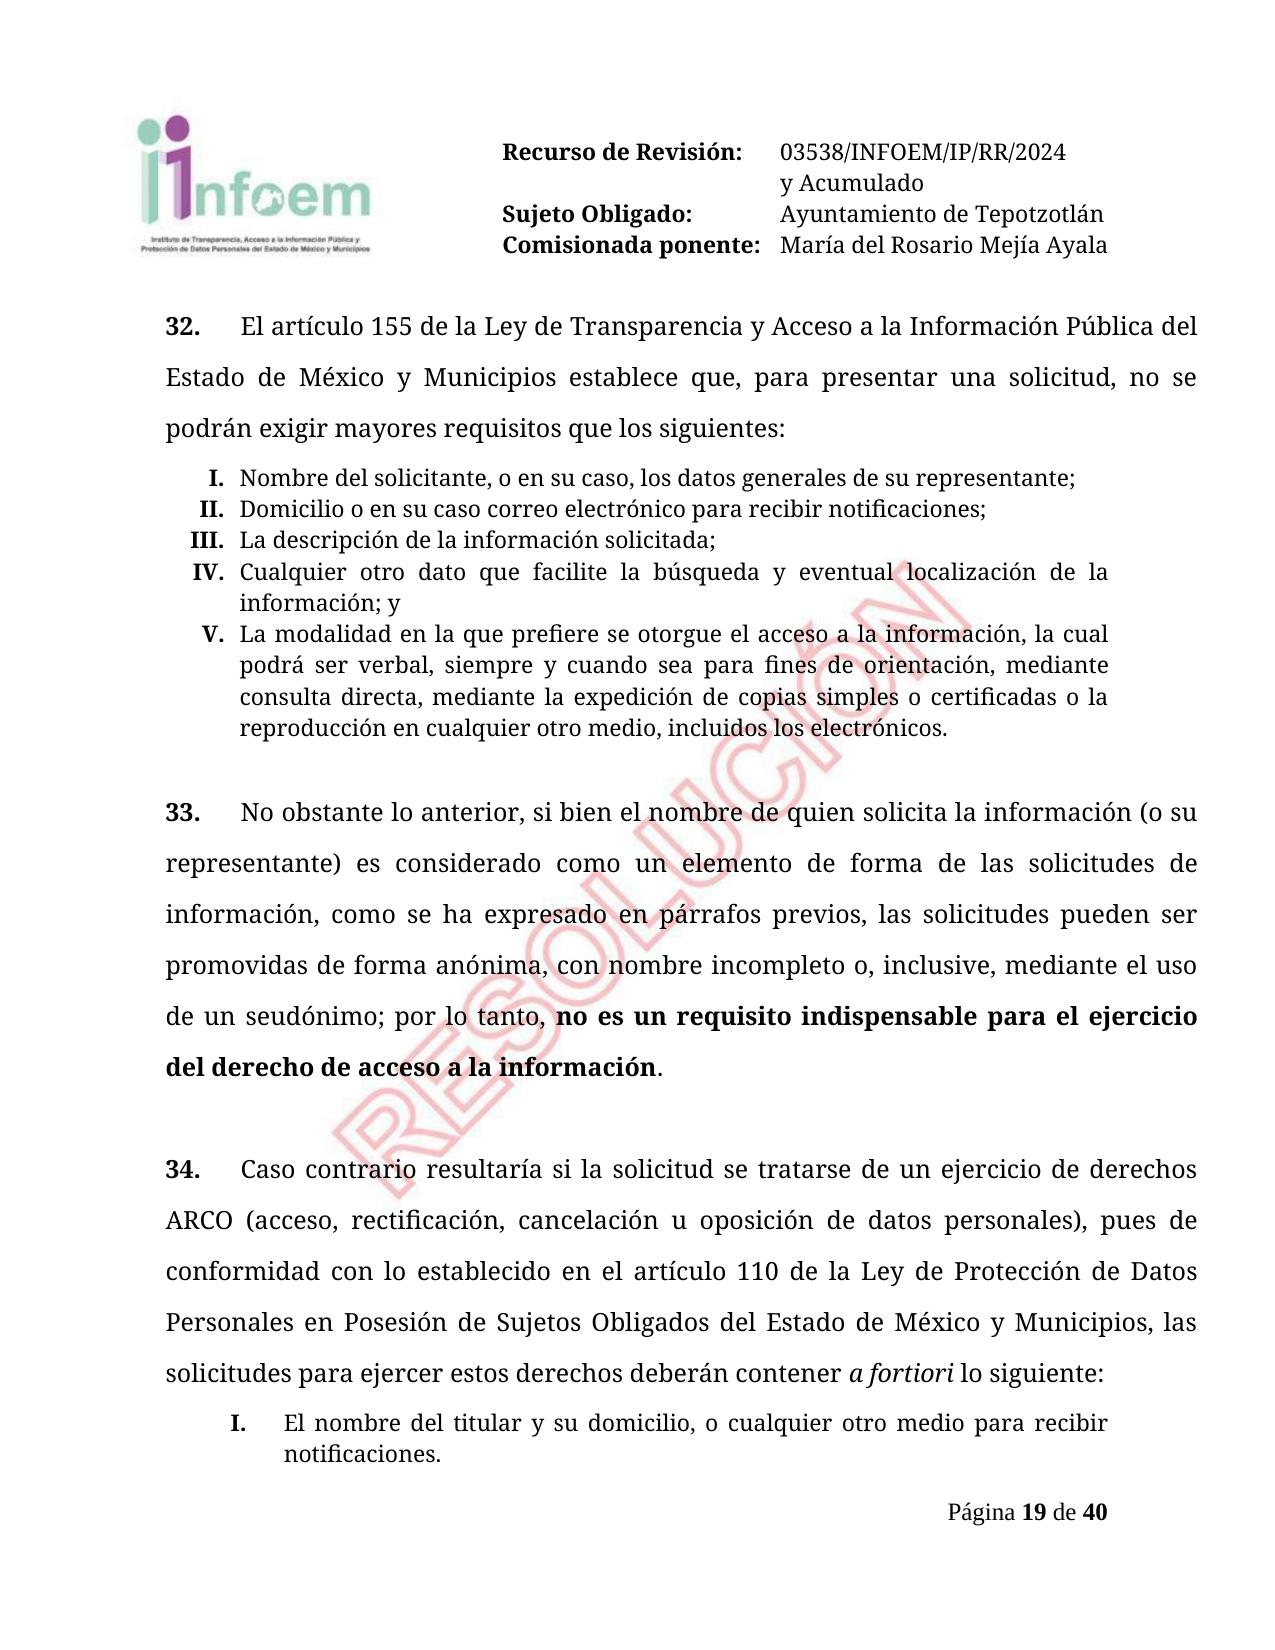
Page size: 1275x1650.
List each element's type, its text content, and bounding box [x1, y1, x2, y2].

list Domicilio o en su caso correo electrónico para recibir notificaciones; [224, 493, 1110, 524]
picture [22, 57, 1251, 1650]
list No obstante lo anterior, si bien el nombre de quien solicita la información (o su representante) es considerado como un elemento de forma de las solicitudes de información, como se ha expresado en párrafos previos, las solicitudes pueden ser promovidas de forma anónima, con nombre incompleto o, inclusive, mediante el uso de un seudónimo; por lo tanto, no es un requisito indispensable para el ejercicio del derecho de acceso a la información. [165, 794, 1199, 1083]
list Caso contrario resultaría si la solicitud se tratarse de un ejercicio de derechos ARCO (acceso, rectificación, cancelación u oposición de datos personales), pues de conformidad con lo establecido en el artículo 110 de la Ley de Protección de Datos Personales en Posesión de Sujetos Obligados del Estado de México y Municipios, las solicitudes para ejercer estos derechos deberán contener a fortiori lo siguiente: [165, 1151, 1199, 1390]
list La modalidad en la que prefiere se otorgue el acceso a la información, la cual podrá ser verbal, siempre y cuando sea para fines de orientación, mediante consulta directa, mediante la expedición de copias simples o certificadas o la reproducción en cualquier otro medio, incluidos los electrónicos. [224, 618, 1110, 743]
list El artículo 155 de la Ley de Transparencia y Acceso a la Información Pública del Estado de México y Municipios establece que, para presentar una solicitud, no se podrán exigir mayores requisitos que los siguientes: [165, 309, 1199, 445]
list Nombre del solicitante, o en su caso, los datos generales de su representante; [224, 462, 1110, 493]
list El nombre del titular y su domicilio, o cualquier otro medio para recibir notificaciones. [246, 1407, 1110, 1469]
list Cualquier otro dato que facilite la búsqueda y eventual localización de la información; y [224, 556, 1110, 618]
list La descripción de la información solicitada; [224, 524, 1110, 556]
